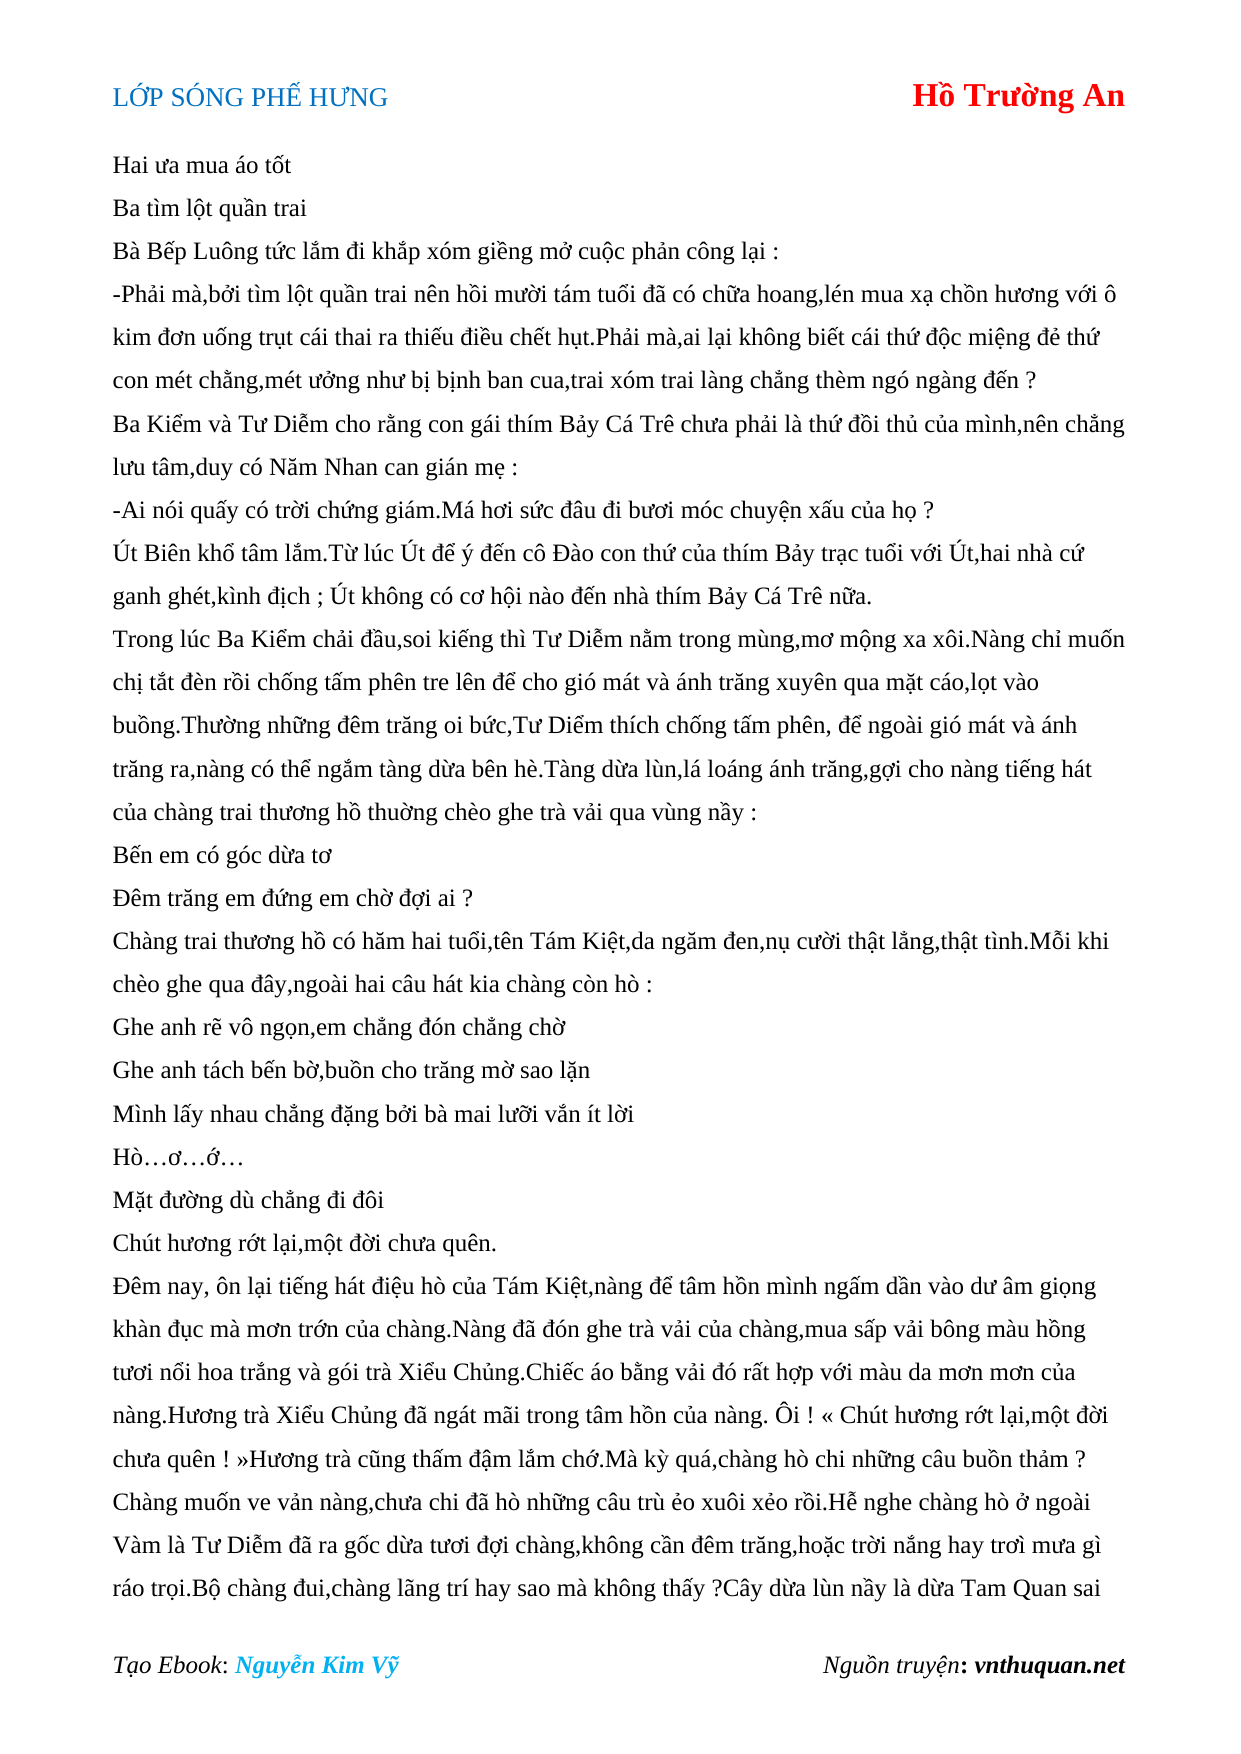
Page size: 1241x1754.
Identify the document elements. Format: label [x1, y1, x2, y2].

text [112, 150, 1128, 1602]
